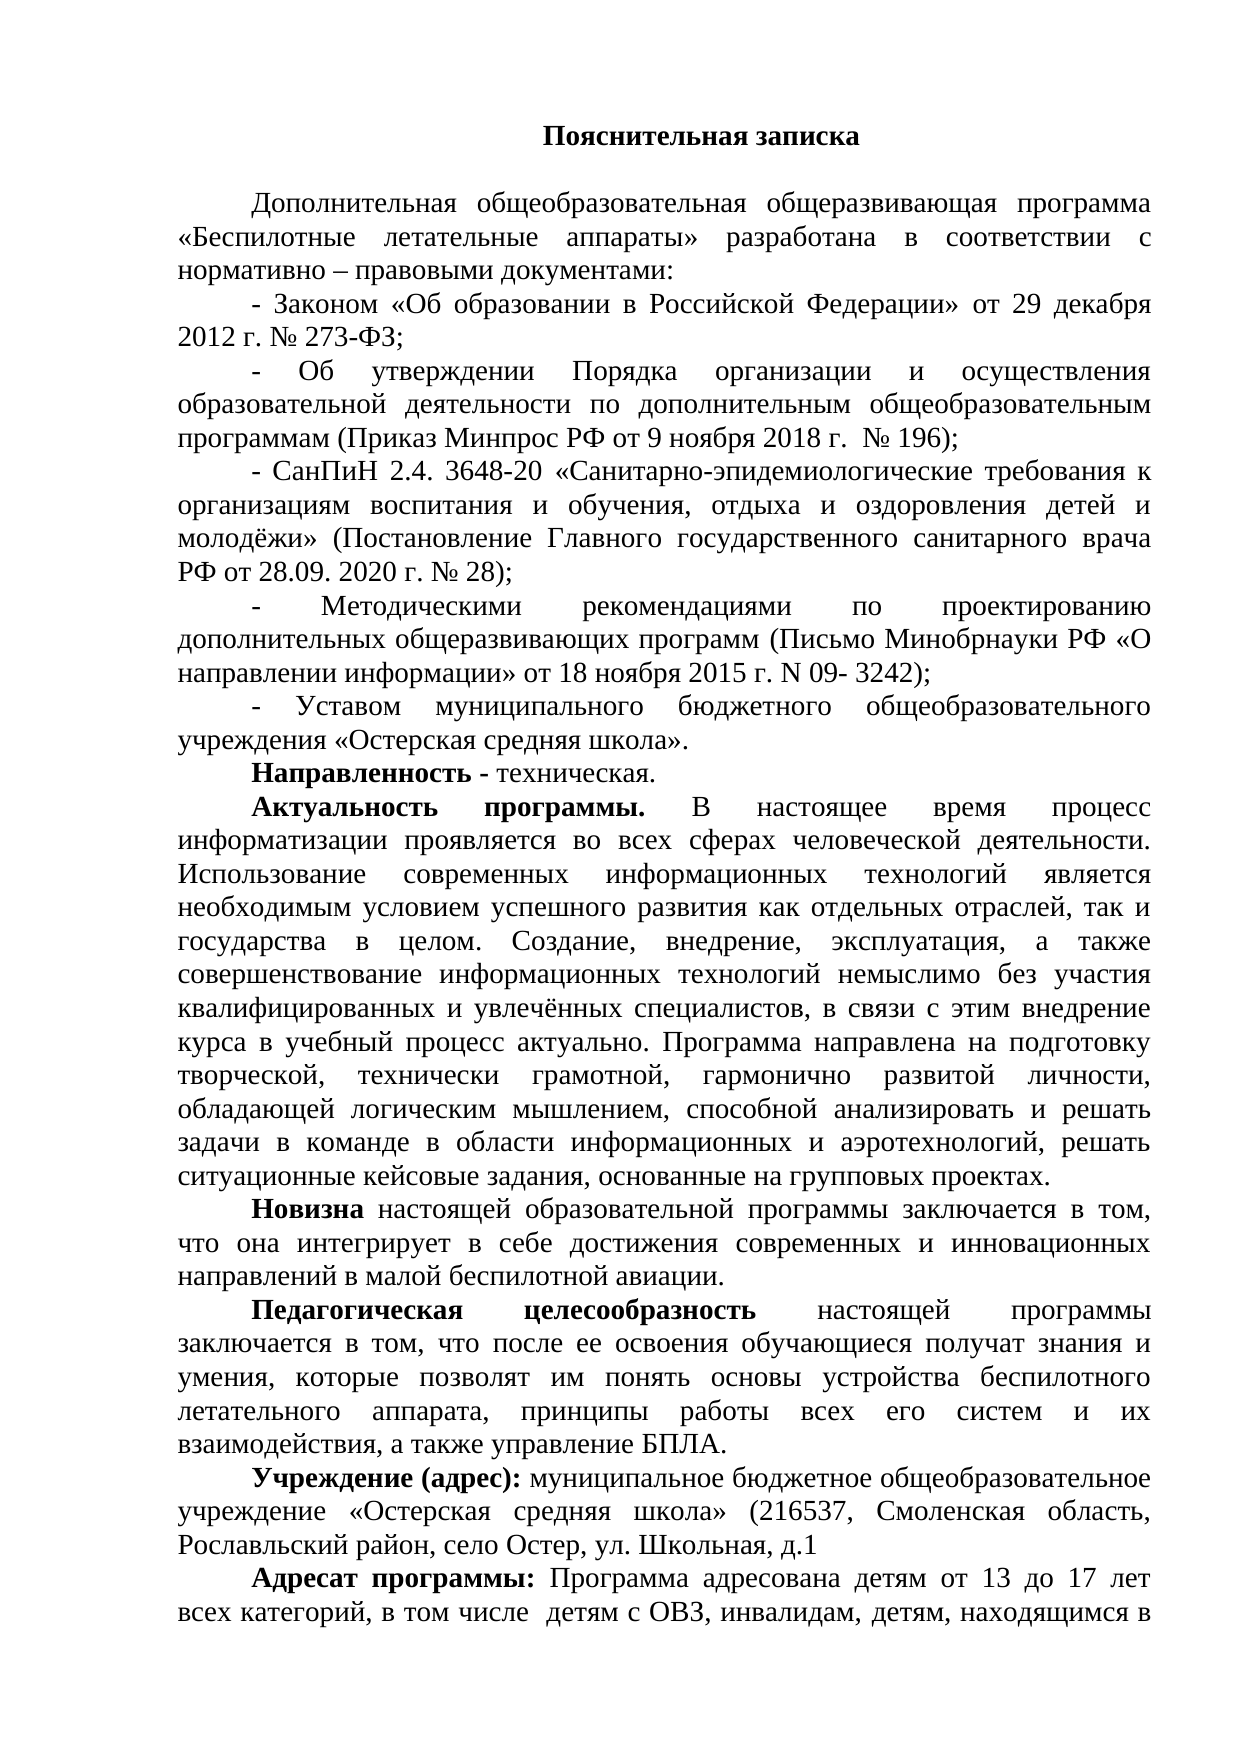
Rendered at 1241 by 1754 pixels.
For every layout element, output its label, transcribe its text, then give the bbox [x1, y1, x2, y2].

text Пояснительная записка [177, 118, 1152, 152]
text - Методическими рекомендациями по проектированию дополнительных общеразвивающих программ (Письмо Минобрнауки РФ «О направлении информации» от 18 ноября 2015 г. N 09- 3242); [177, 588, 1152, 688]
text - СанПиН 2.4. 3648-20 «Санитарно-эпидемиологические требования к организациям воспитания и обучения, отдыха и оздоровления детей и молодёжи» (Постановление Главного государственного санитарного врача РФ от 28.09. 2020 г. № 28); [177, 453, 1152, 588]
text Дополнительная общеобразовательная общеразвивающая программа «Беспилотные летательные аппараты» разработана в соответствии с нормативно – правовыми документами: [177, 185, 1152, 286]
text - Уставом муниципального бюджетного общеобразовательного учреждения «Остерская средняя школа». [177, 688, 1152, 755]
text Новизна настоящей образовательной программы заключается в том, что она интегрирует в себе достижения современных и инновационных направлений в малой беспилотной авиации. [177, 1191, 1152, 1292]
text - Законом «Об образовании в Российской Федерации» от 29 декабря 2012 г. № 273-ФЗ; [177, 286, 1152, 353]
text Актуальность программы. В настоящее время процесс информатизации проявляется во всех сферах человеческой деятельности. Использование современных информационных технологий является необходимым условием успешного развития как отдельных отраслей, так и государства в целом. Создание, внедрение, эксплуатация, а также совершенствование информационных технологий немыслимо без участия квалифицированных и увлечённых специалистов, в связи с этим внедрение курса в учебный процесс актуально. Программа направлена на подготовку творческой, технически грамотной, гармонично развитой личности, обладающей логическим мышлением, способной анализировать и решать задачи в команде в области информационных и аэротехнологий, решать ситуационные кейсовые задания, основанные на групповых проектах. [177, 789, 1152, 1191]
text - Об утверждении Порядка организации и осуществления образовательной деятельности по дополнительным общеобразовательным программам (Приказ Минпрос РФ от 9 ноября 2018 г. № 196); [177, 353, 1152, 453]
text Педагогическая целесообразность настоящей программы заключается в том, что после ее освоения обучающиеся получат знания и умения, которые позволят им понять основы устройства беспилотного летательного аппарата, принципы работы всех его систем и их взаимодействия, а также управление БПЛА. [177, 1292, 1152, 1460]
text Учреждение (адрес): муниципальное бюджетное общеобразовательное учреждение «Остерская средняя школа» (216537, Смоленская область, Рославльский район, село Остер, ул. Школьная, д.1 [177, 1460, 1152, 1560]
text Направленность - техническая. [177, 755, 1152, 789]
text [177, 1560, 1152, 1627]
